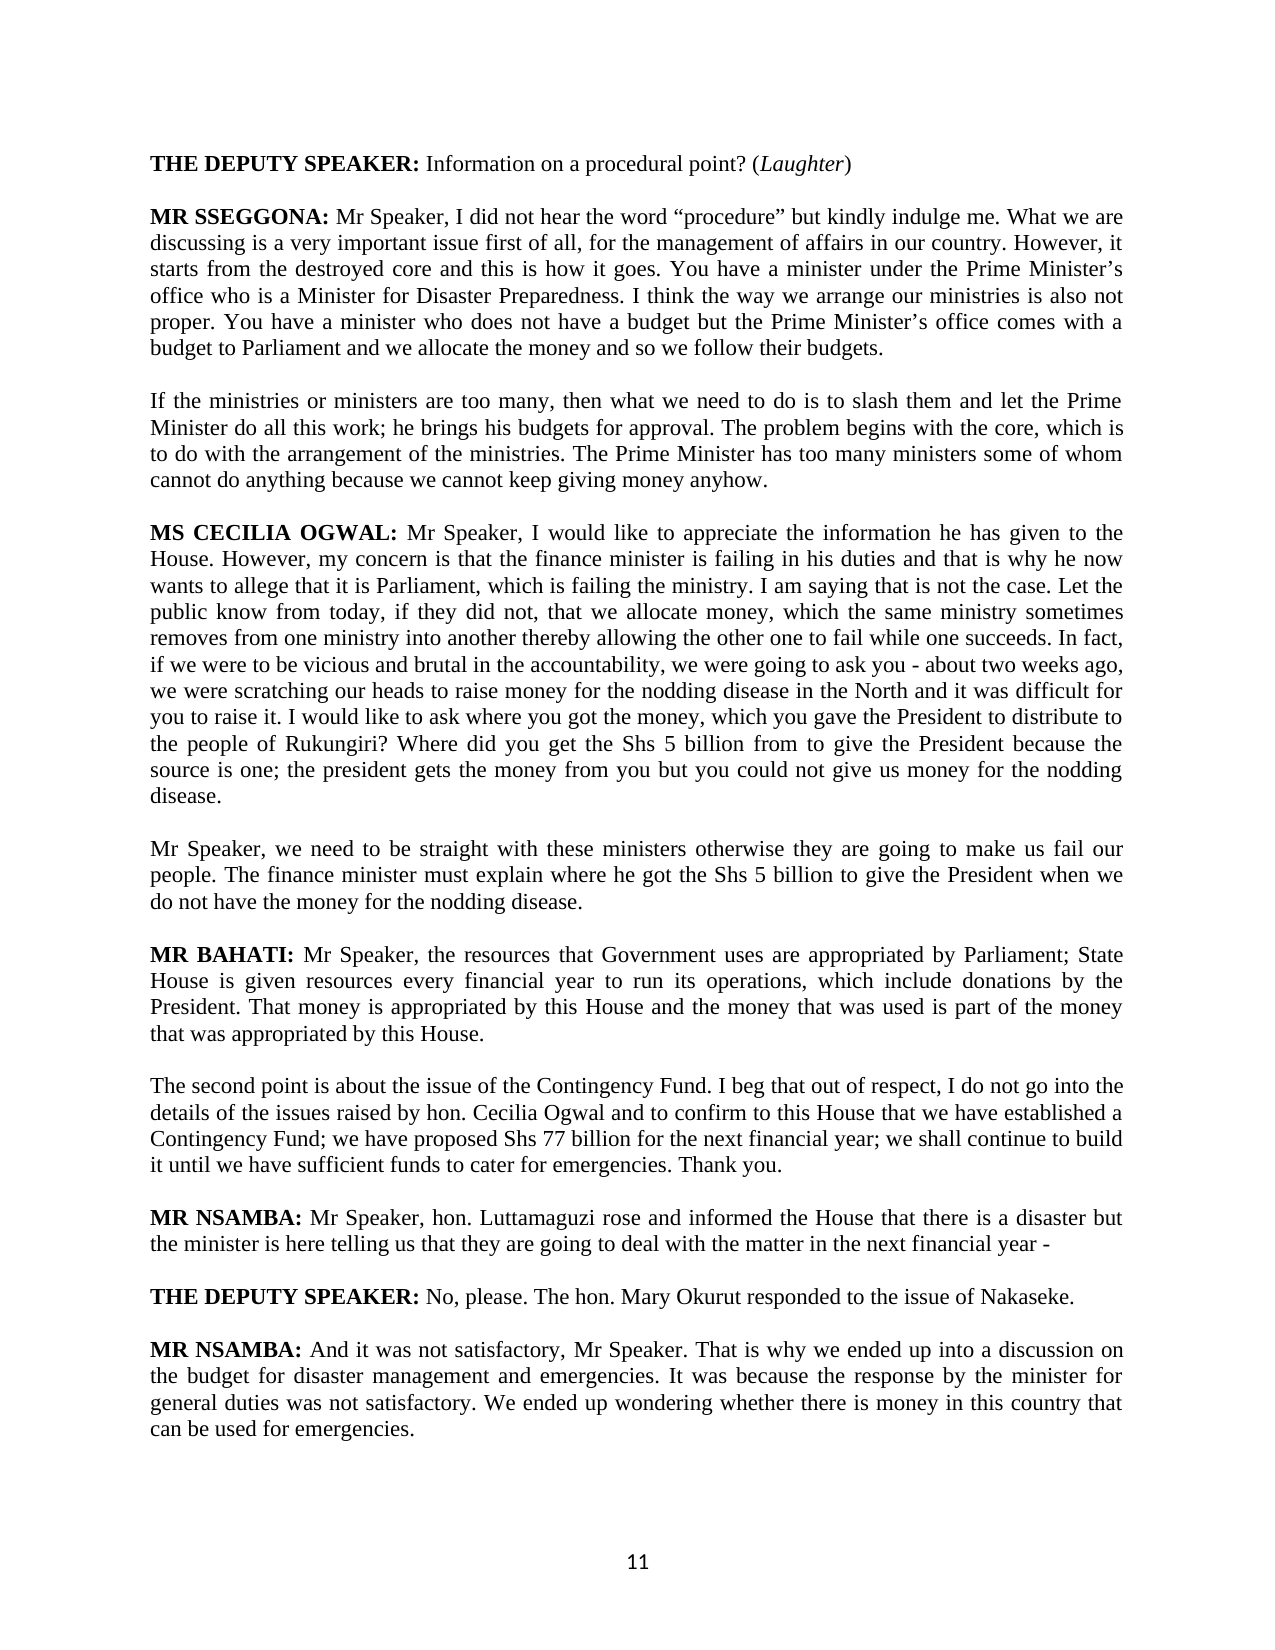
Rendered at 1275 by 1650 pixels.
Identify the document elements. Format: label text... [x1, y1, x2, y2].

text Mr Speaker, we need to be straight with these ministers otherwise they are going to make us fail our people. The finance minister must explain where he got the Shs 5 billion to give the President when we do not have the money for the nodding disease. [150, 835, 1125, 914]
text MR NSAMBA: Mr Speaker, hon. Luttamaguzi rose and informed the House that there is a disaster but the minister is here telling us that they are going to deal with the matter in the next financial year - [150, 1204, 1125, 1257]
text THE DEPUTY SPEAKER: Information on a procedural point? (Laughter) [150, 150, 1125, 176]
text MR SSEGGONA: Mr Speaker, I did not hear the word “procedure” but kindly indulge me. What we are discussing is a very important issue first of all, for the management of affairs in our country. However, it starts from the destroyed core and this is how it goes. You have a minister under the Prime Minister’s office who is a Minister for Disaster Preparedness. I think the way we arrange our ministries is also not proper. You have a minister who does not have a budget but the Prime Minister’s office comes with a budget to Parliament and we allocate the money and so we follow their budgets. [150, 203, 1125, 361]
text The second point is about the issue of the Contingency Fund. I beg that out of respect, I do not go into the details of the issues raised by hon. Cecilia Ogwal and to confirm to this House that we have established a Contingency Fund; we have proposed Shs 77 billion for the next financial year; we shall continue to build it until we have sufficient funds to cater for emergencies. Thank you. [150, 1072, 1125, 1178]
text MR BAHATI: Mr Speaker, the resources that Government uses are appropriated by Parliament; State House is given resources every financial year to run its operations, which include donations by the President. That money is appropriated by this House and the money that was used is part of the money that was appropriated by this House. [150, 941, 1125, 1046]
text If the ministries or ministers are too many, then what we need to do is to slash them and let the Prime Minister do all this work; he brings his budgets for approval. The problem begins with the core, which is to do with the arrangement of the ministries. The Prime Minister has too many ministers some of whom cannot do anything because we cannot keep giving money anyhow. [150, 387, 1125, 493]
text MS CECILIA OGWAL: Mr Speaker, I would like to appreciate the information he has given to the House. However, my concern is that the finance minister is failing in his duties and that is why he now wants to allege that it is Parliament, which is failing the ministry. I am saying that is not the case. Let the public know from today, if they did not, that we allocate money, which the same ministry sometimes removes from one ministry into another thereby allowing the other one to fail while one succeeds. In fact, if we were to be vicious and brutal in the accountability, we were going to ask you - about two weeks ago, we were scratching our heads to raise money for the nodding disease in the North and it was difficult for you to raise it. I would like to ask where you got the money, which you gave the President to distribute to the people of Rukungiri? Where did you get the Shs 5 billion from to give the President because the source is one; the president gets the money from you but you could not give us money for the nodding disease. [150, 519, 1125, 809]
text THE DEPUTY SPEAKER: No, please. The hon. Mary Okurut responded to the issue of Nakaseke. [150, 1283, 1125, 1309]
text MR NSAMBA: And it was not satisfactory, Mr Speaker. That is why we ended up into a discussion on the budget for disaster management and emergencies. It was because the response by the minister for general duties was not satisfactory. We ended up wondering whether there is money in this country that can be used for emergencies. [150, 1336, 1125, 1441]
